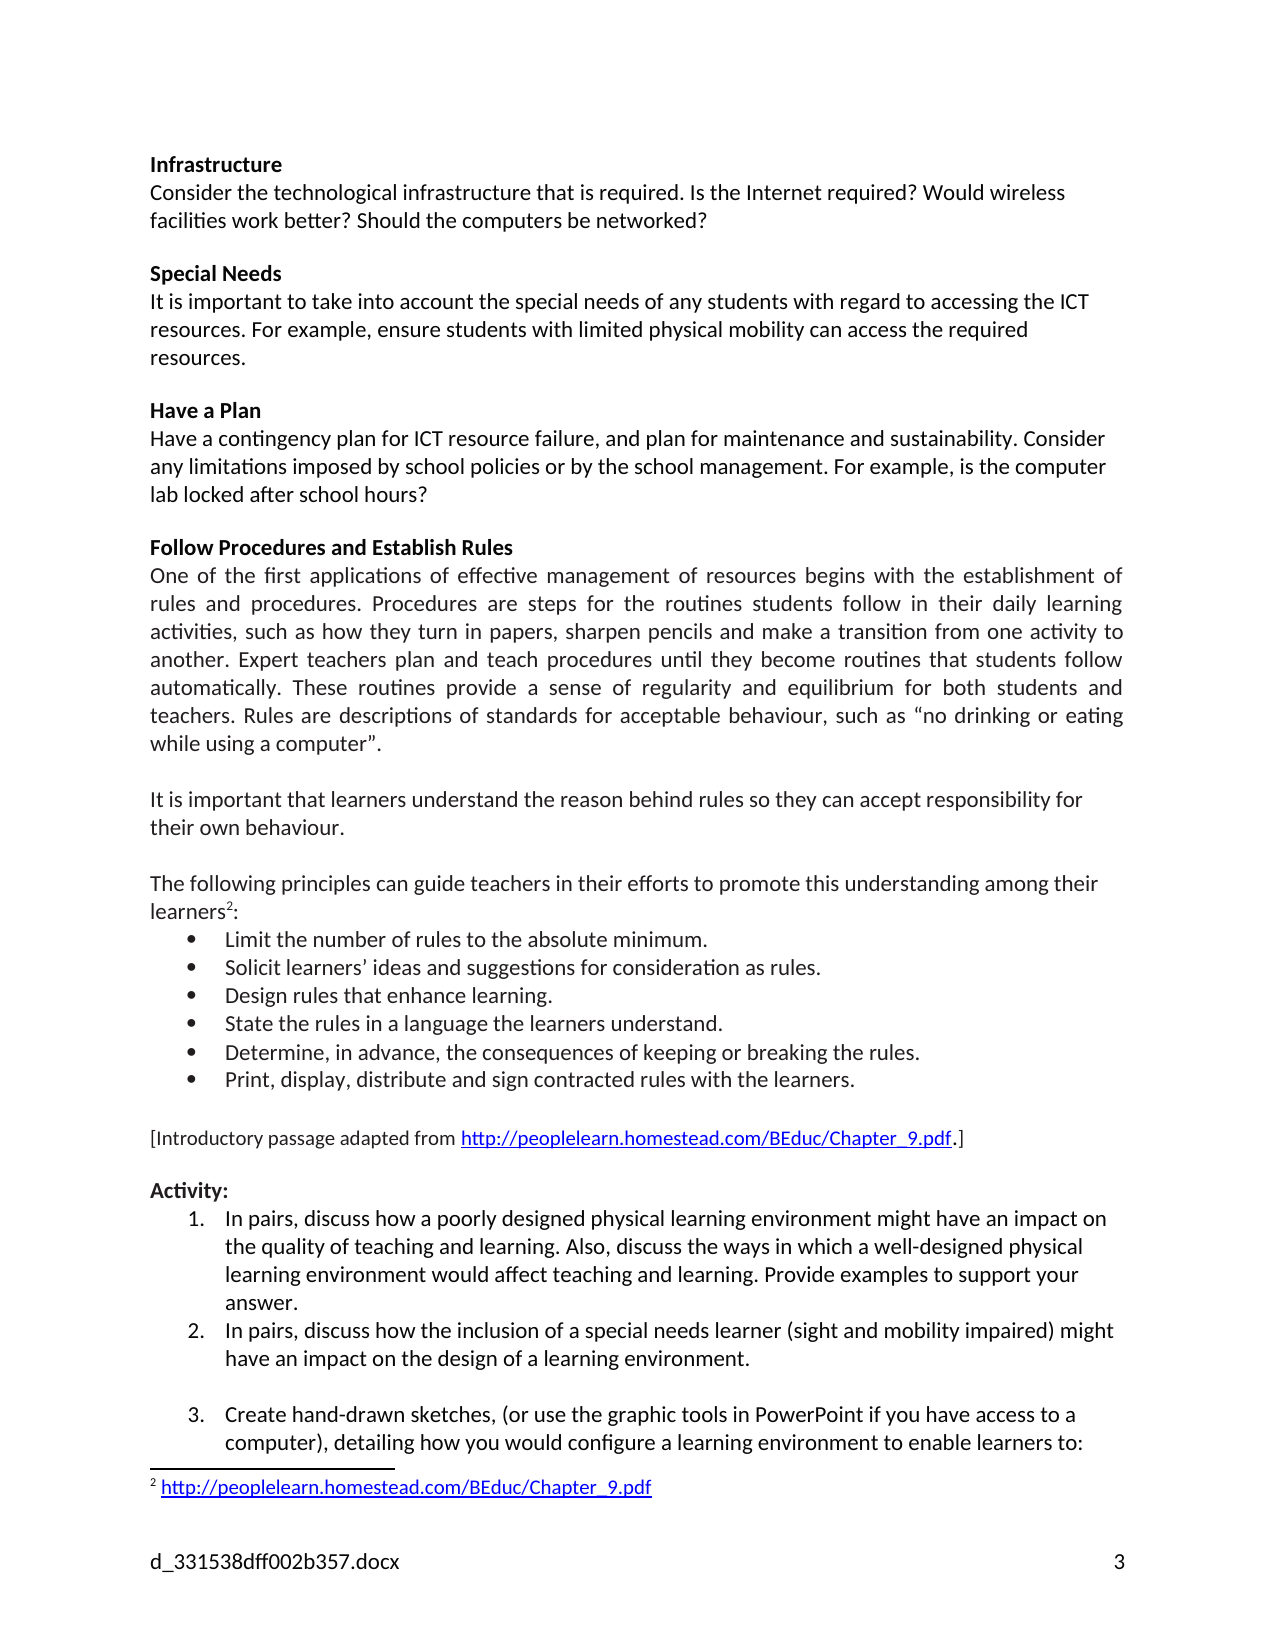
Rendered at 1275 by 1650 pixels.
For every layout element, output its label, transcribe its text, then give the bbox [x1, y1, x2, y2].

list Determine, in advance, the consequences of keeping or breaking the rules. [187, 1038, 1125, 1066]
text The following principles can guide teachers in their efforts to promote this understanding among their learners: [150, 869, 1125, 926]
text Activity: [150, 1176, 1125, 1204]
list In pairs, discuss how a poorly designed physical learning environment might have an impact on the quality of teaching and learning. Also, discuss the ways in which a well-designed physical learning environment would affect teaching and learning. Provide examples to support your answer. [187, 1204, 1125, 1316]
text Consider the technological infrastructure that is required. Is the Internet required? Would wireless facilities work better? Should the computers be networked? [150, 178, 1125, 234]
list State the rules in a language the learners understand. [187, 1009, 1125, 1038]
list Create hand-drawn sketches, (or use the graphic tools in PowerPoint if you have access to a computer), detailing how you would configure a learning environment to enable learners to: [187, 1401, 1125, 1457]
text Have a Plan Have a contingency plan for ICT resource failure, and plan for maintenance and sustainability. Consider any limitations imposed by school policies or by the school management. For example, is the computer lab locked after school hours? [150, 396, 1125, 508]
list Limit the number of rules to the absolute minimum. [187, 926, 1125, 953]
text One of the first applications of effective management of resources begins with the establishment of rules and procedures. Procedures are steps for the routines students follow in their daily learning activities, such as how they turn in papers, sharpen pencils and make a transition from one activity to another. Expert teachers plan and teach procedures until they become routines that students follow automatically. These routines provide a sense of regularity and equilibrium for both students and teachers. Rules are descriptions of standards for acceptable behaviour, such as “no drinking or eating while using a computer”. [150, 561, 1125, 757]
list Solicit learners’ ideas and suggestions for consideration as rules. [187, 953, 1125, 982]
list Print, display, distribute and sign contracted rules with the learners. [187, 1066, 1125, 1094]
text It is important that learners understand the reason behind rules so they can accept responsibility for their own behaviour. [150, 785, 1125, 841]
text Infrastructure [150, 150, 1125, 178]
text [Introductory passage adapted from http://peoplelearn.homestead.com/BEduc/Chapter_9.pdf.] [150, 1123, 1125, 1151]
list In pairs, discuss how the inclusion of a special needs learner (sight and mobility impaired) might have an impact on the design of a learning environment. [187, 1316, 1125, 1372]
text Special Needs It is important to take into account the special needs of any students with regard to accessing the ICT resources. For example, ensure students with limited physical mobility can access the required resources. [150, 259, 1125, 371]
text Follow Procedures and Establish Rules [150, 533, 1125, 561]
list Design rules that enhance learning. [187, 982, 1125, 1009]
